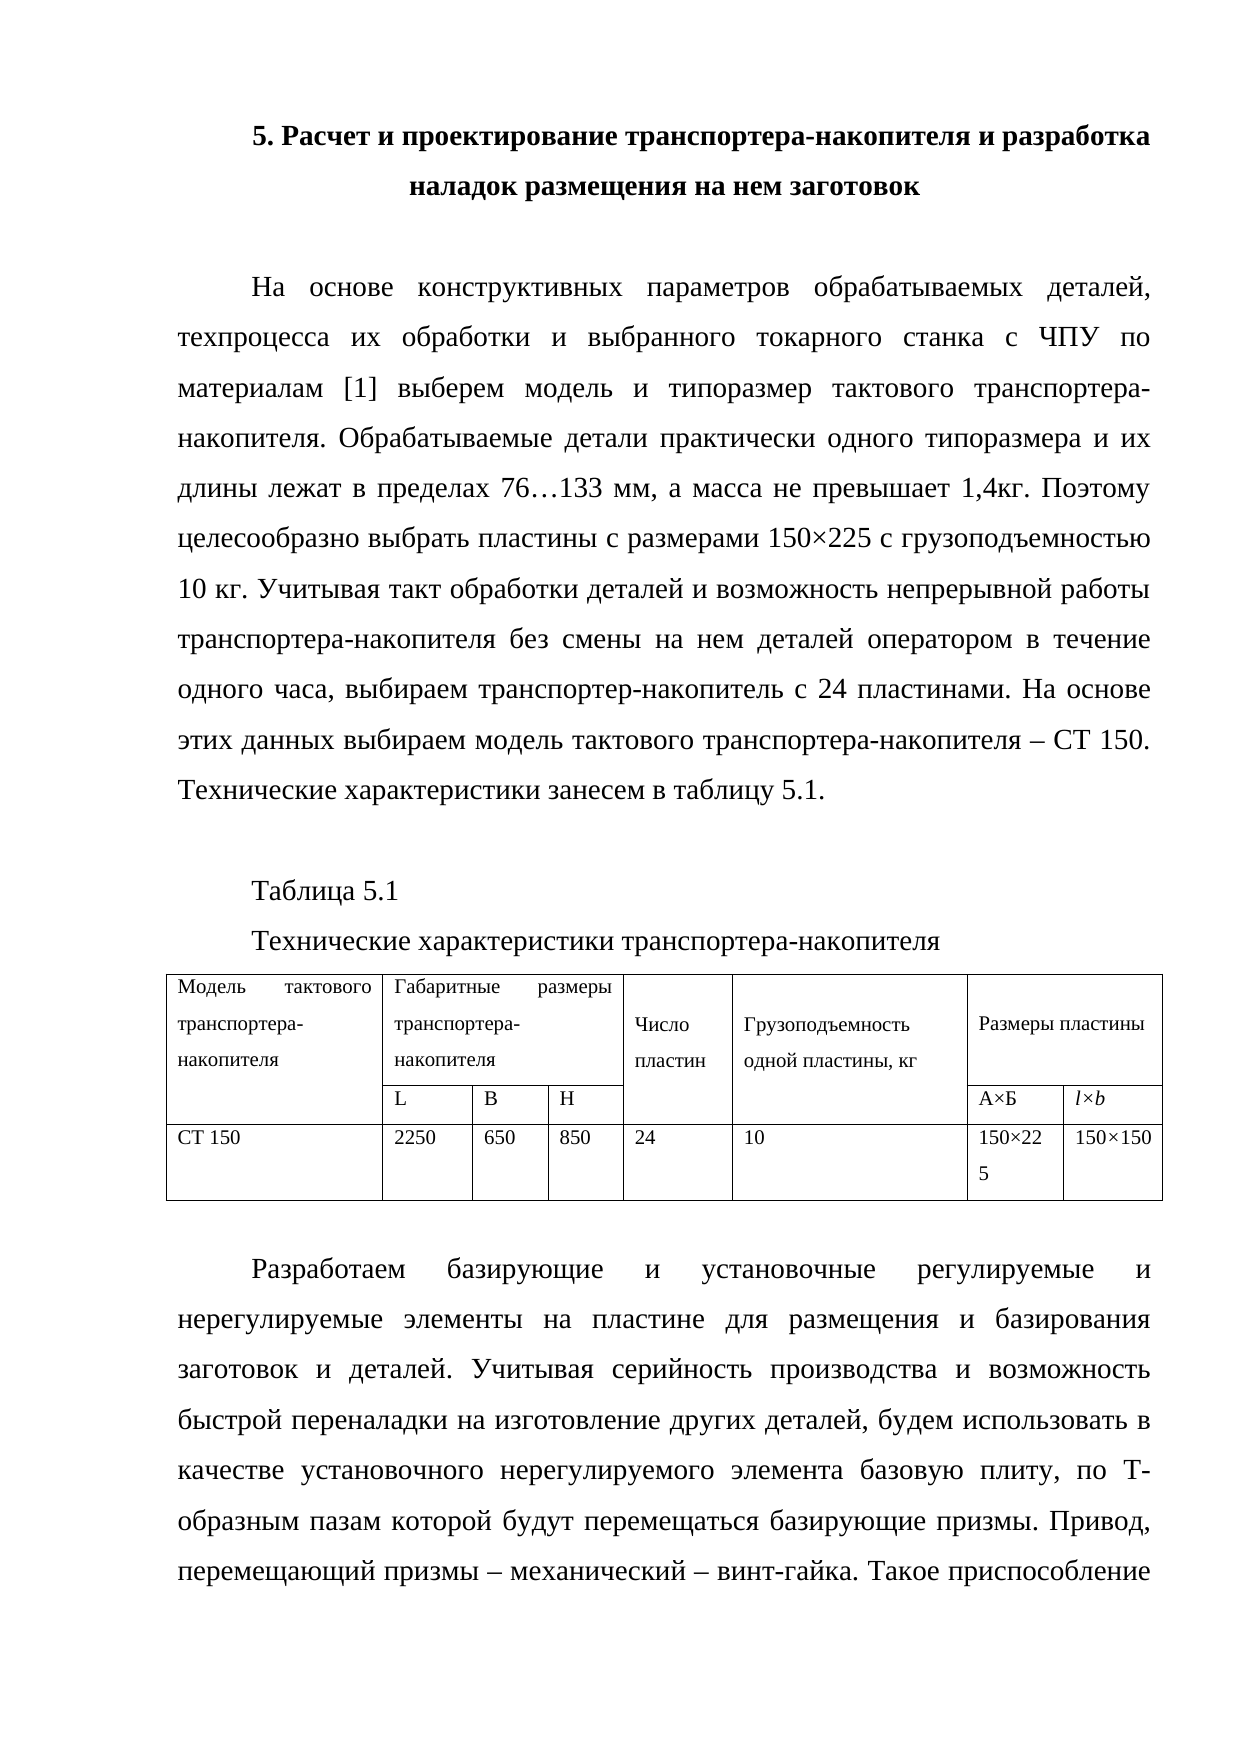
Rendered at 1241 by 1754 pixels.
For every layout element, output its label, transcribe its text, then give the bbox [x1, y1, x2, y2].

text 5. Расчет и проектирование транспортера-накопителя и разработка наладок размещения на нем заготовок [177, 118, 1152, 202]
table_cell 24 [624, 1125, 732, 1200]
text Технические характеристики транспортера-накопителя [177, 923, 1152, 957]
table_cell L [383, 1086, 472, 1124]
table_cell СТ 150 [167, 1125, 382, 1200]
text На основе конструктивных параметров обрабатываемых деталей, техпроцесса их обработки и выбранного токарного станка с ЧПУ по материалам [1] выберем модель и типоразмер тактового транспортера-накопителя. Обрабатываемые детали практически одного типоразмера и их длины лежат в пределах 76…133 мм, а масса не превышает 1,4кг. Поэтому целесообразно выбрать пластины с размерами 150×225 с грузоподъемностью . Учитывая такт обработки деталей и возможность непрерывной работы транспортера-накопителя без смены на нем деталей оператором в течение одного часа, выбираем транспортер-накопитель с 24 пластинами. На основе этих данных выбираем модель тактового транспортера-накопителя – СТ 150. Технические характеристики занесем в таблицу 5.1. [177, 269, 1152, 806]
table_cell l×b [1064, 1086, 1162, 1124]
table_cell 2250 [383, 1125, 472, 1200]
table_cell 150×225 [968, 1125, 1063, 1200]
table_cell 10 [733, 1125, 967, 1200]
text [177, 1251, 1152, 1586]
table_cell 850 [549, 1125, 623, 1200]
table_cell 650 [473, 1125, 548, 1200]
table_cell А×Б [968, 1086, 1063, 1124]
table_header Габаритные размеры транспортера-накопителя [383, 975, 623, 1085]
table_header Грузоподъемность одной пластины, кг [733, 975, 967, 1124]
text Таблица 5.1 [177, 873, 1152, 906]
table_cell H [549, 1086, 623, 1124]
table_header Модель тактового транспортера-накопителя [167, 975, 382, 1124]
table_cell 150×150 [1064, 1125, 1162, 1200]
table_header Число пластин [624, 975, 732, 1124]
table_header Размеры пластины [968, 975, 1162, 1085]
table_cell B [473, 1086, 548, 1124]
